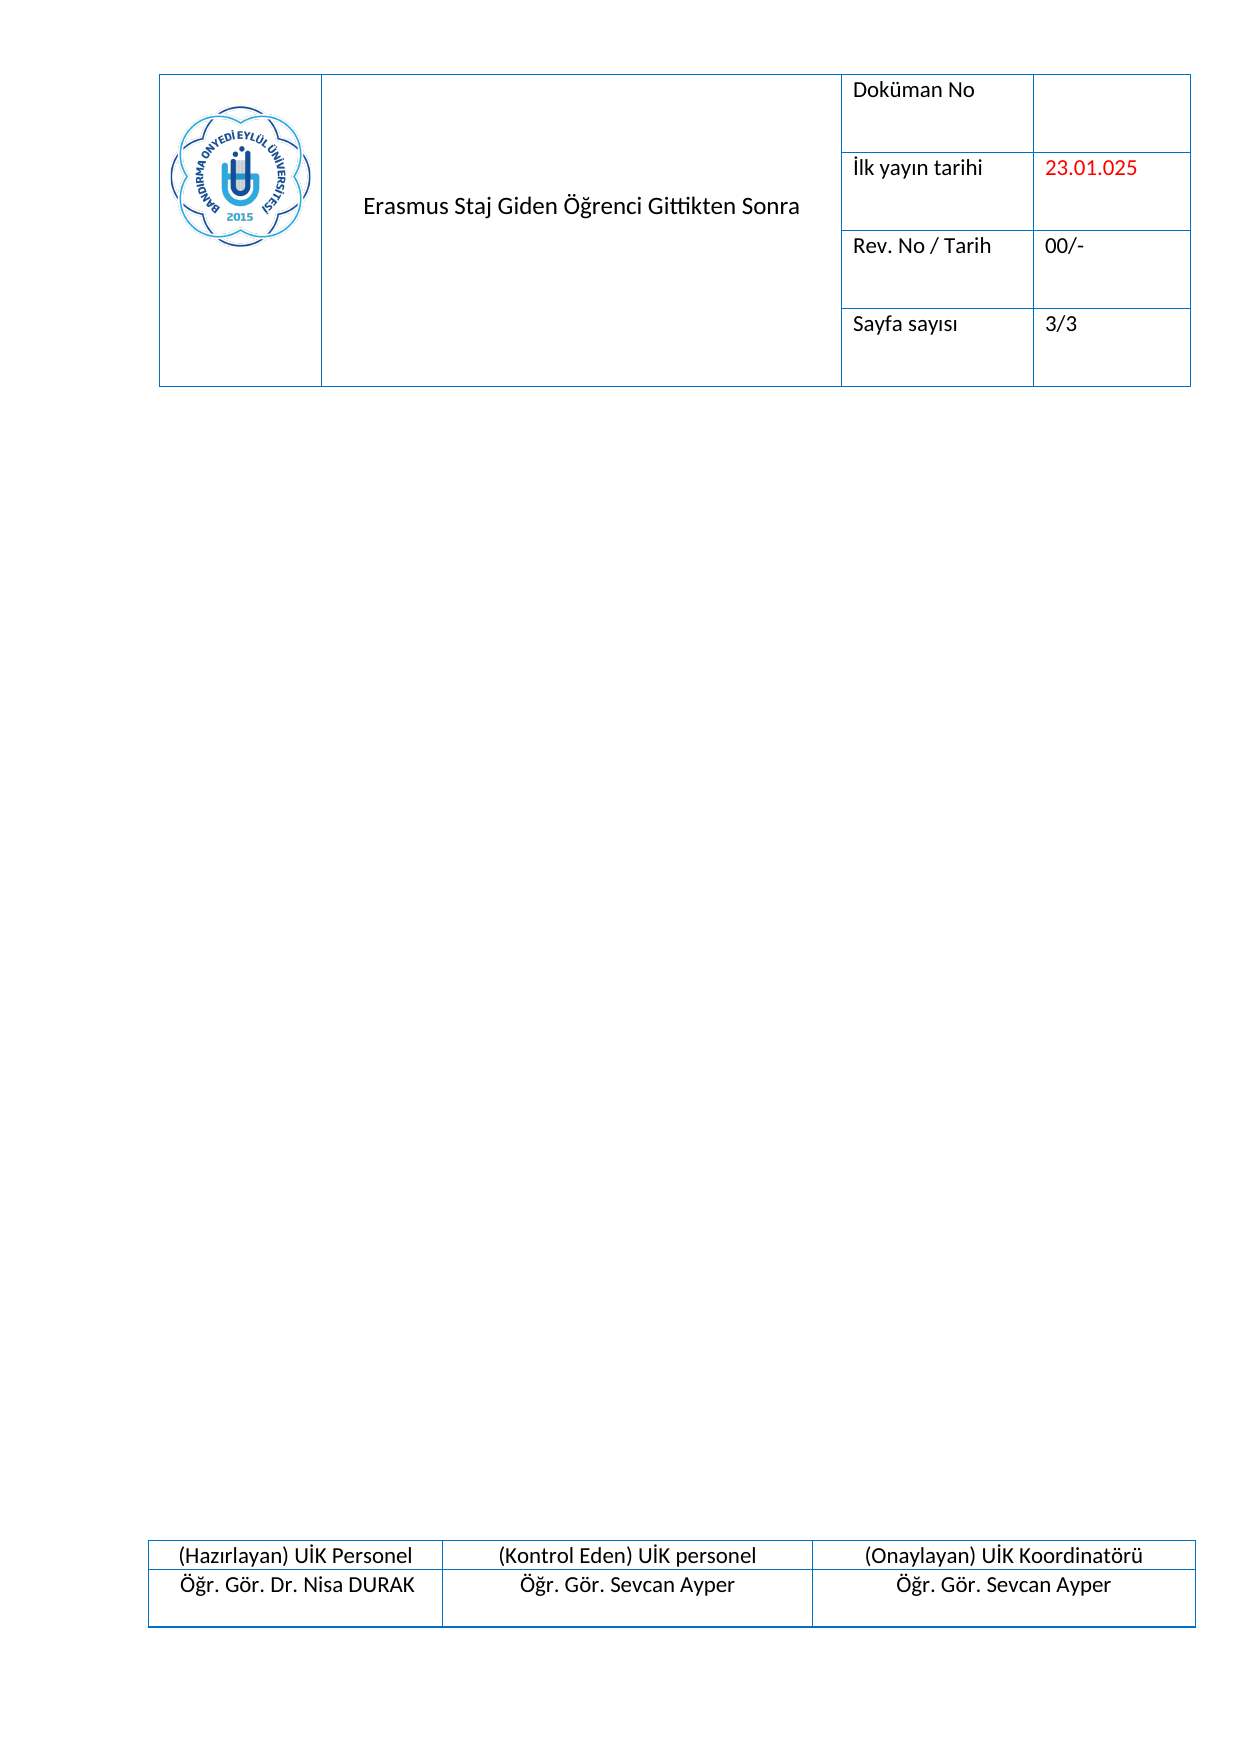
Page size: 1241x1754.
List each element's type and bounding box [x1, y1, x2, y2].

picture [170, 106, 311, 247]
